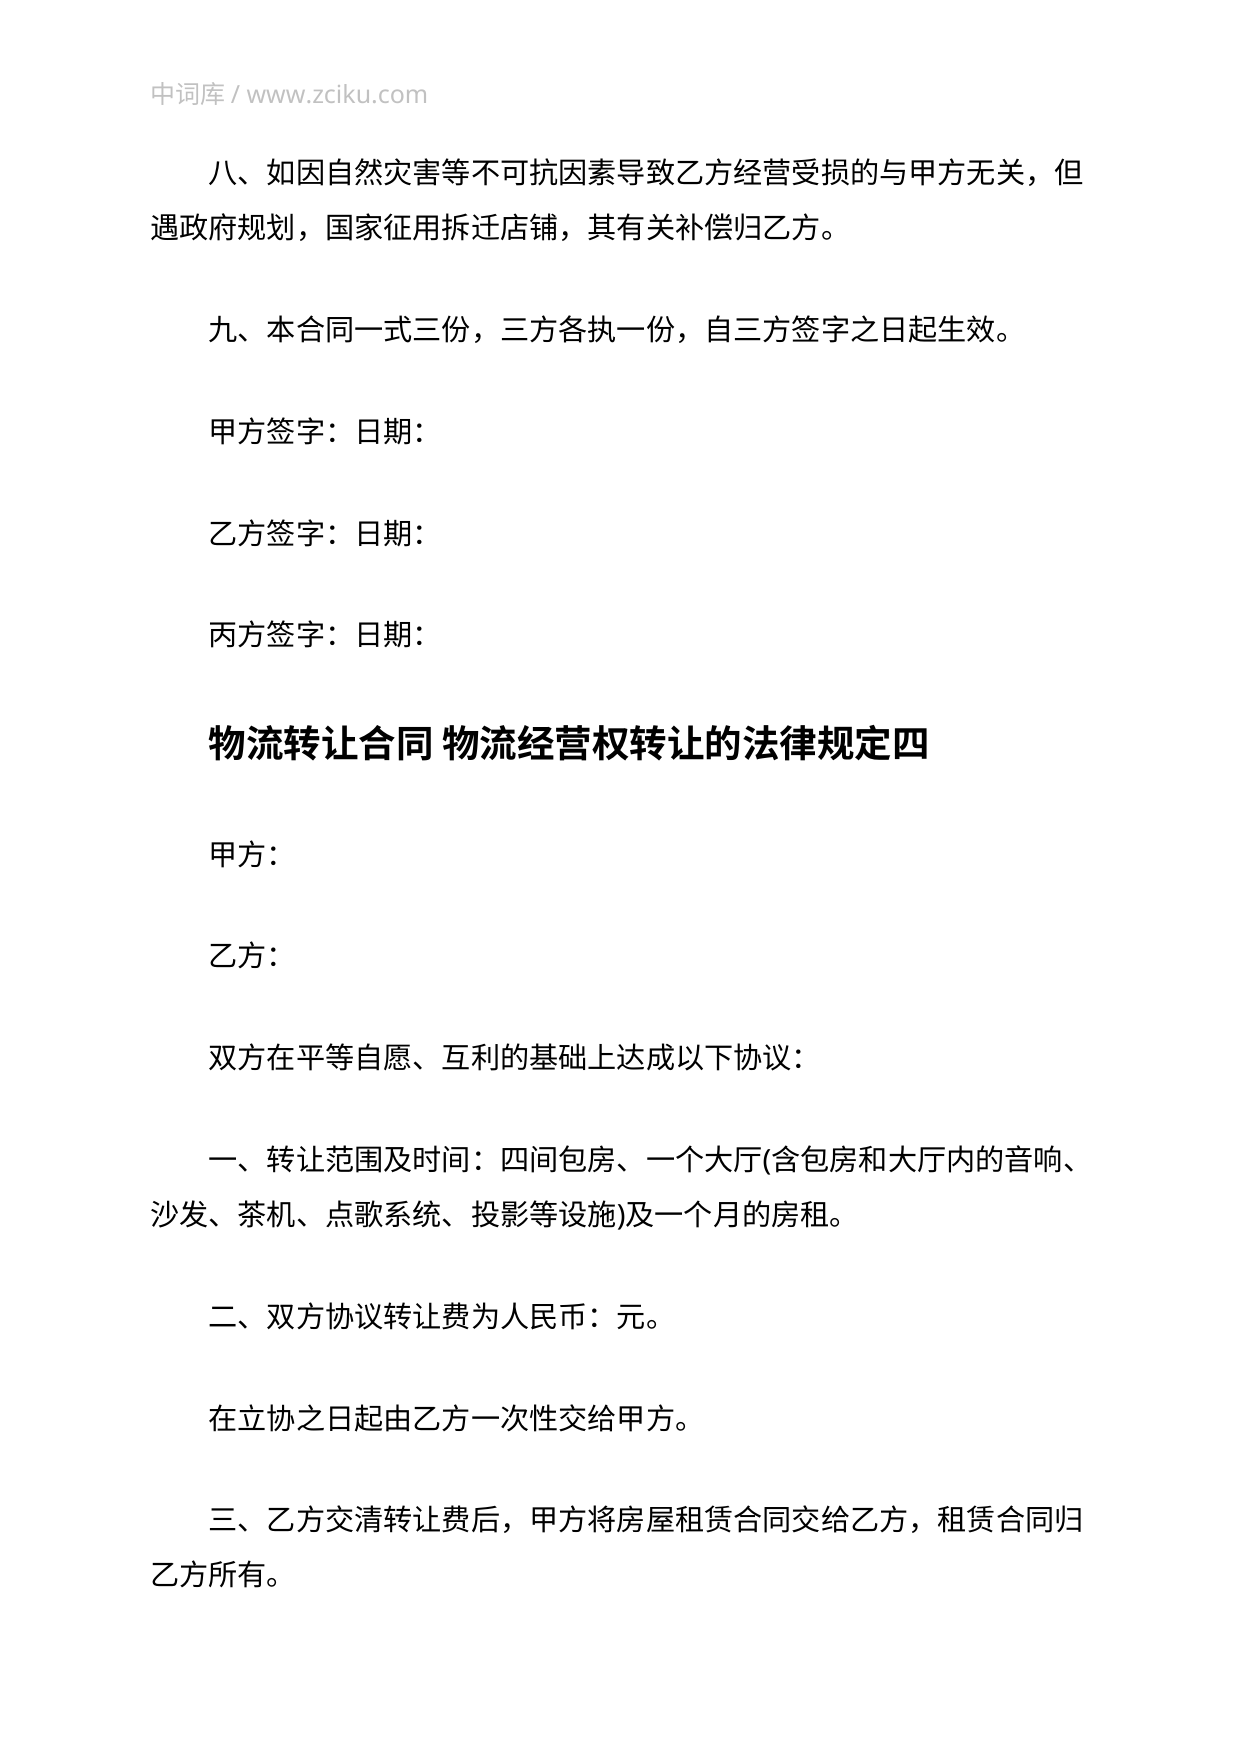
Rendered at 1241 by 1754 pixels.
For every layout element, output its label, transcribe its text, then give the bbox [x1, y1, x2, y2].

text 物流转让合同 物流经营权转让的法律规定四 [150, 714, 1090, 768]
text 二、双方协议转让费为人民币：元。 [150, 1293, 1090, 1336]
text 甲方签字：日期： [150, 408, 1090, 451]
text 三、乙方交清转让费后，甲方将房屋租赁合同交给乙方，租赁合同归乙方所有。 [150, 1497, 1090, 1594]
text 丙方签字：日期： [150, 612, 1090, 654]
text 甲方： [150, 831, 1090, 873]
text 九、本合同一式三份，三方各执一份，自三方签字之日起生效。 [150, 307, 1090, 349]
text 双方在平等自愿、互利的基础上达成以下协议： [150, 1035, 1090, 1077]
text 乙方签字：日期： [150, 510, 1090, 552]
text 一、转让范围及时间：四间包房、一个大厅(含包房和大厅内的音响、沙发、茶机、点歌系统、投影等设施)及一个月的房租。 [150, 1136, 1090, 1234]
text 乙方： [150, 933, 1090, 975]
text 在立协之日起由乙方一次性交给甲方。 [150, 1395, 1090, 1437]
text 八、如因自然灾害等不可抗因素导致乙方经营受损的与甲方无关，但遇政府规划，国家征用拆迁店铺，其有关补偿归乙方。 [150, 150, 1090, 247]
